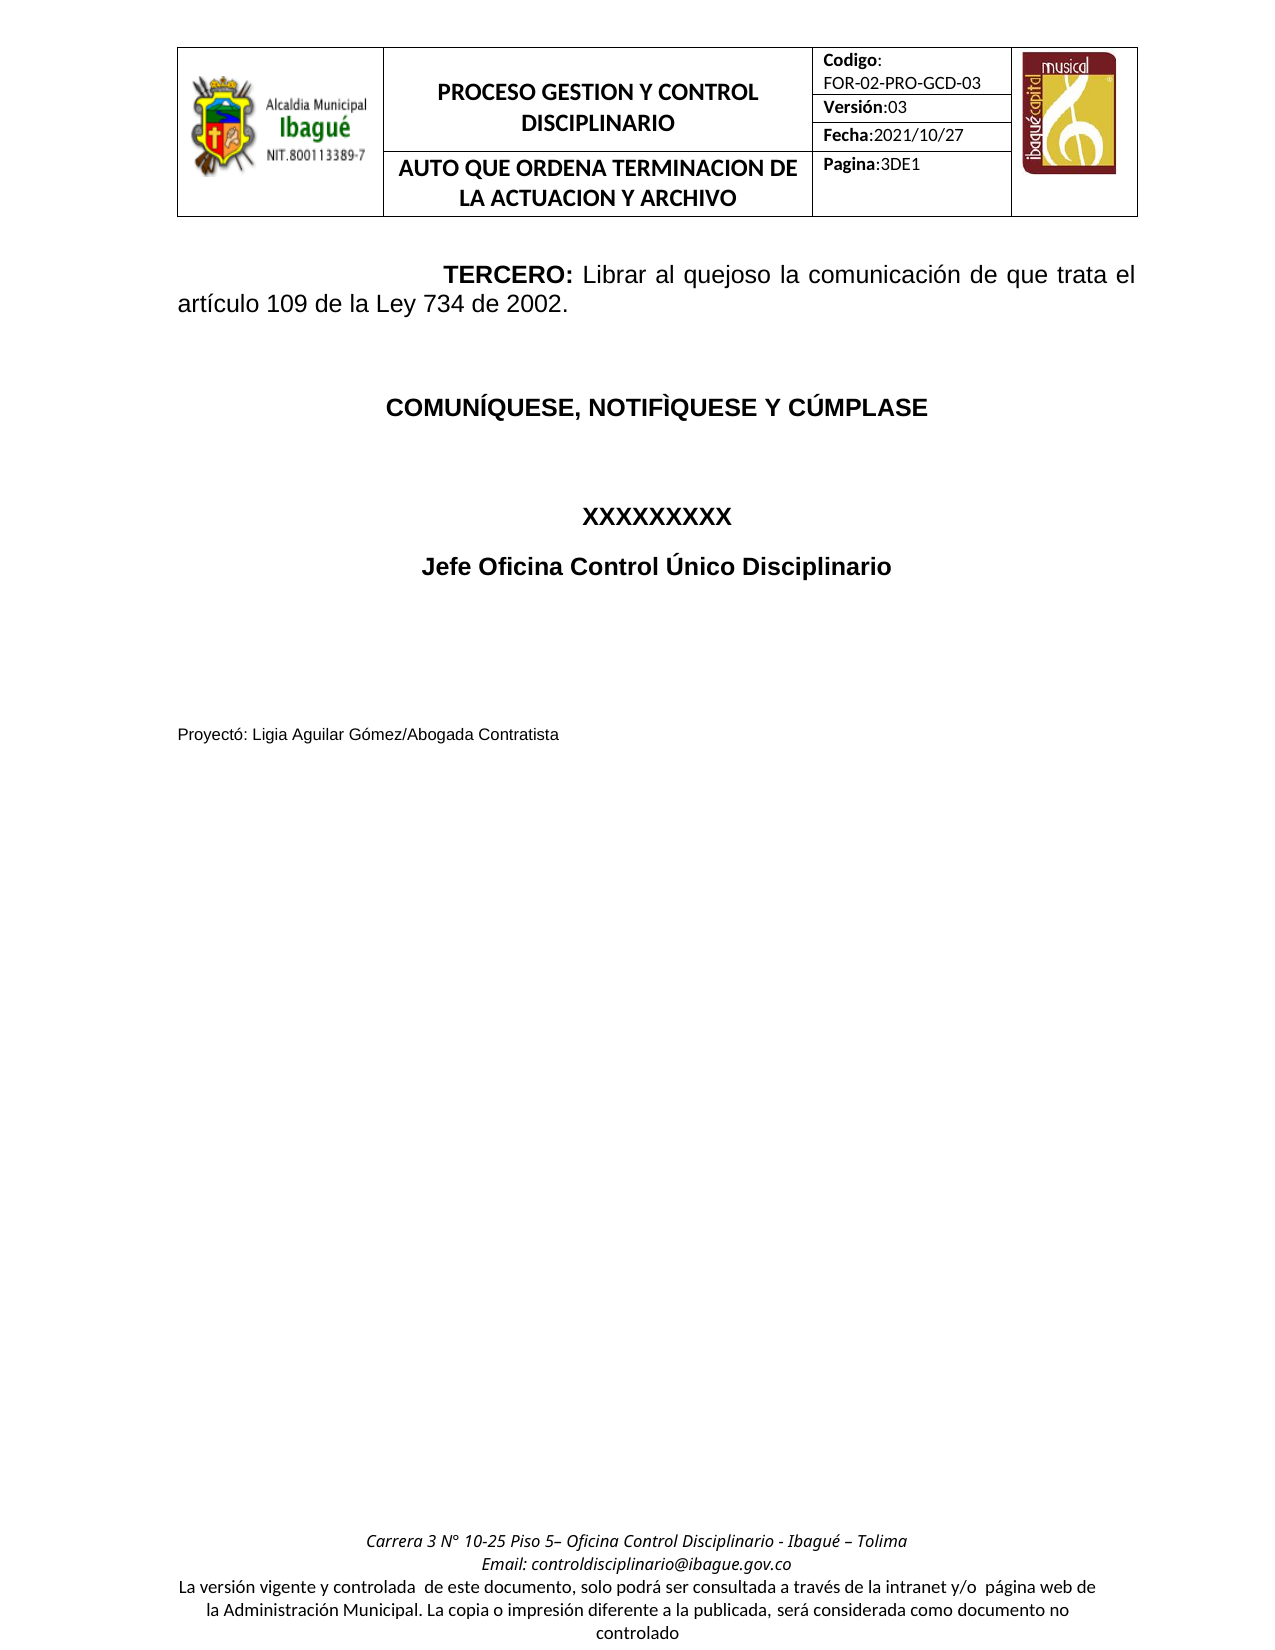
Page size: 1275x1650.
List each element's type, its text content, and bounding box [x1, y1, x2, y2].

text Jefe Oficina Control Único Disciplinario [177, 552, 1137, 581]
text TERCERO: Librar al quejoso la comunicación de que trata el artículo 109 de la Ley 734 de 2002. [177, 260, 1137, 318]
text COMUNÍQUESE, NOTIFÌQUESE Y CÚMPLASE [177, 393, 1137, 421]
picture [1022, 48, 1117, 175]
text Proyectó: Ligia Aguilar Gómez/Abogada Contratista [177, 724, 1137, 743]
text XXXXXXXXX [177, 502, 1137, 531]
picture [188, 76, 373, 177]
